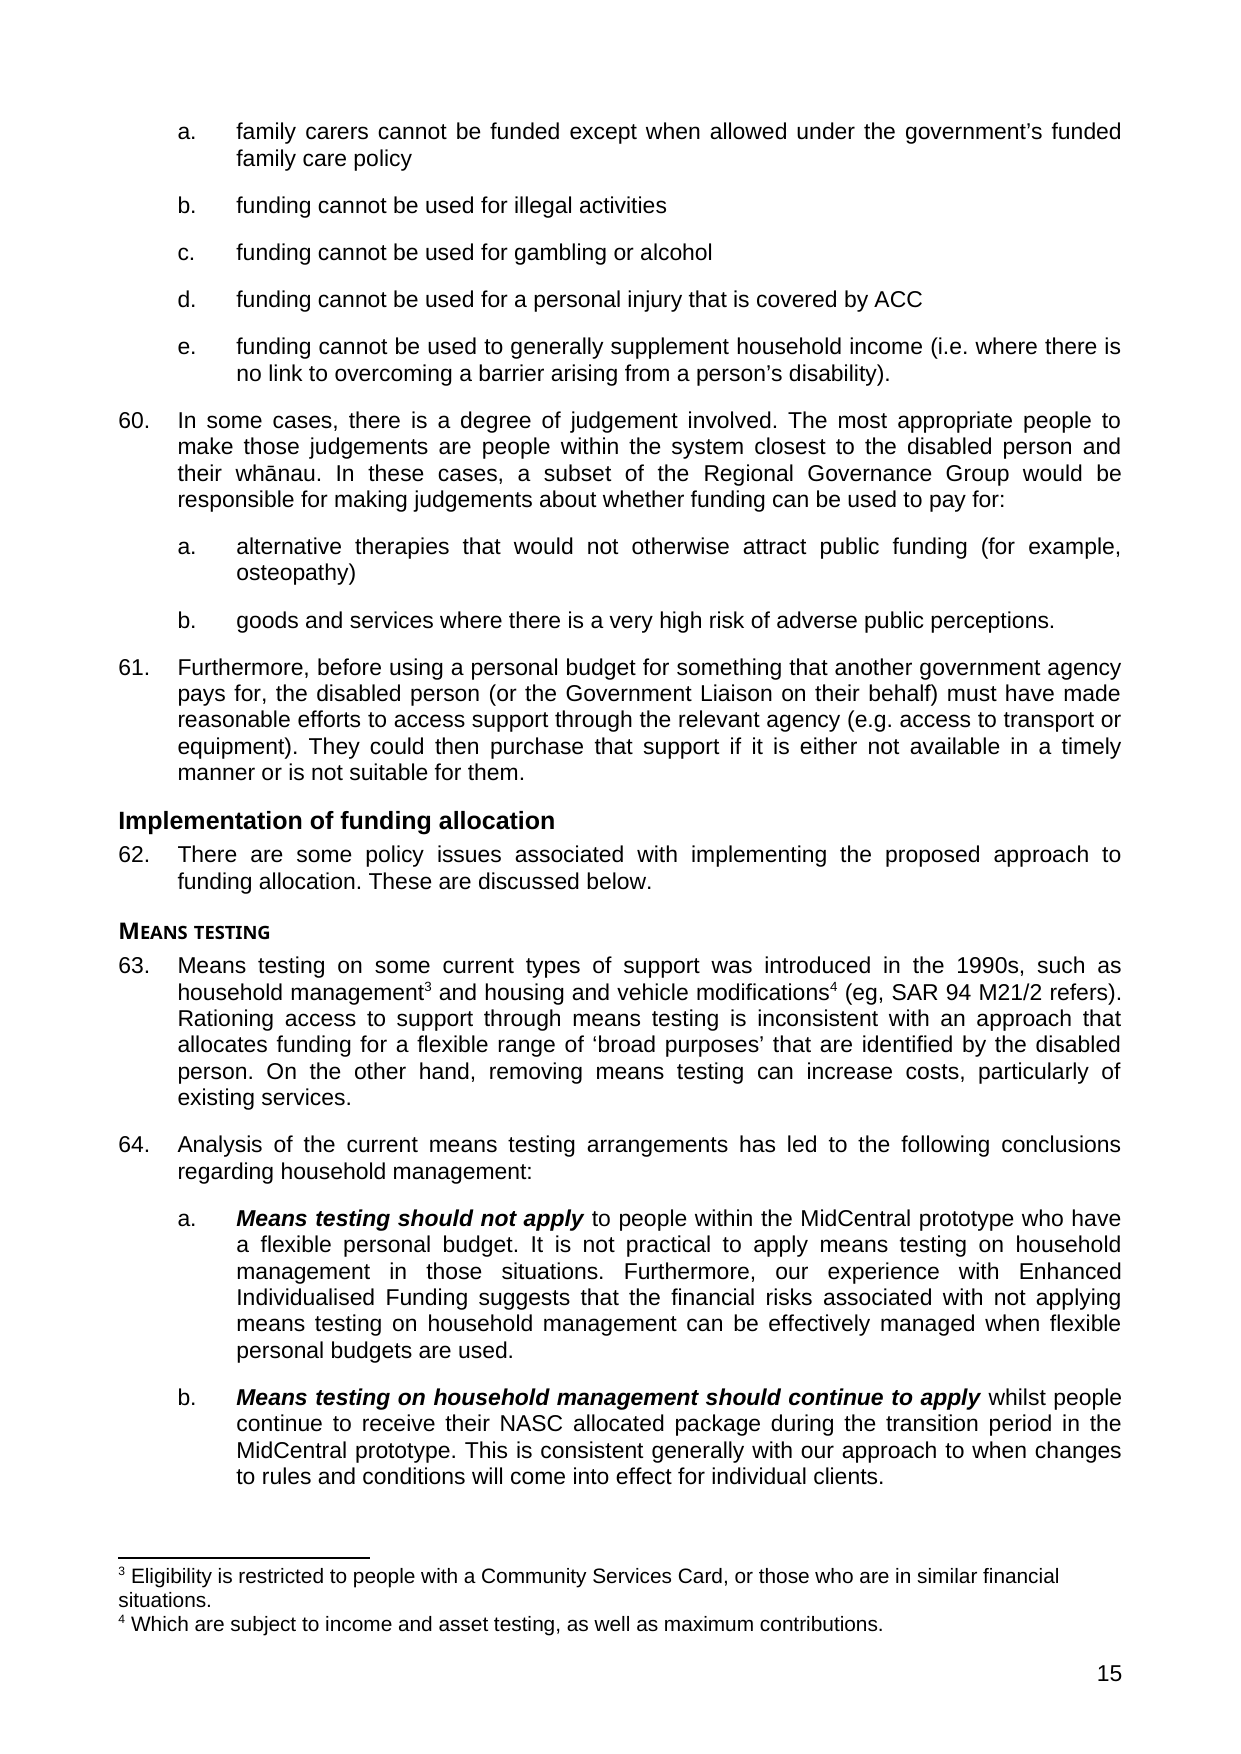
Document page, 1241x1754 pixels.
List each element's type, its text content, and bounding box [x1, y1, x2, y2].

text funding cannot be used for illegal activities [177, 192, 1122, 218]
text Means testing should not apply to people within the MidCentral prototype who have a flexible personal budget. It is not practical to apply means testing on household management in those situations. Furthermore, our experience with Enhanced Individualised Funding suggests that the financial risks associated with not applying means testing on household management can be effectively managed when flexible personal budgets are used. [177, 1205, 1122, 1363]
text family carers cannot be funded except when allowed under the government’s funded family care policy [177, 118, 1122, 171]
text goods and services where there is a very high risk of adverse public perceptions. [177, 607, 1122, 633]
text Analysis of the current means testing arrangements has led to the following conclusions regarding household management: [118, 1131, 1122, 1184]
text There are some policy issues associated with implementing the proposed approach to funding allocation. These are discussed below. [118, 841, 1122, 894]
text funding cannot be used to generally supplement household income (i.e. where there is no link to overcoming a barrier arising from a person’s disability). [177, 333, 1122, 386]
text Means testing on household management should continue to apply whilst people continue to receive their NASC allocated package during the transition period in the MidCentral prototype. This is consistent generally with our approach to when changes to rules and conditions will come into effect for individual clients. [177, 1384, 1122, 1489]
subtitle Means testing [118, 915, 1122, 946]
text funding cannot be used for a personal injury that is covered by ACC [177, 286, 1122, 312]
text In some cases, there is a degree of judgement involved. The most appropriate people to make those judgements are people within the system closest to the disabled person and their whānau. In these cases, a subset of the Regional Governance Group would be responsible for making judgements about whether funding can be used to pay for: [118, 407, 1122, 512]
text Furthermore, before using a personal budget for something that another government agency pays for, the disabled person (or the Government Liaison on their behalf) must have made reasonable efforts to access support through the relevant agency (e.g. access to transport or equipment). They could then purchase that support if it is either not available in a timely manner or is not suitable for them. [118, 654, 1122, 786]
text funding cannot be used for gambling or alcohol [177, 239, 1122, 265]
text Means testing on some current types of support was introduced in the 1990s, such as household management and housing and vehicle modifications (eg, SAR 94 M21/2 refers). Rationing access to support through means testing is inconsistent with an approach that allocates funding for a flexible range of ‘broad purposes’ that are identified by the disabled person. On the other hand, removing means testing can increase costs, particularly of existing services. [118, 952, 1122, 1111]
text alternative therapies that would not otherwise attract public funding (for example, osteopathy) [177, 533, 1122, 586]
text Implementation of funding allocation [118, 806, 1122, 835]
